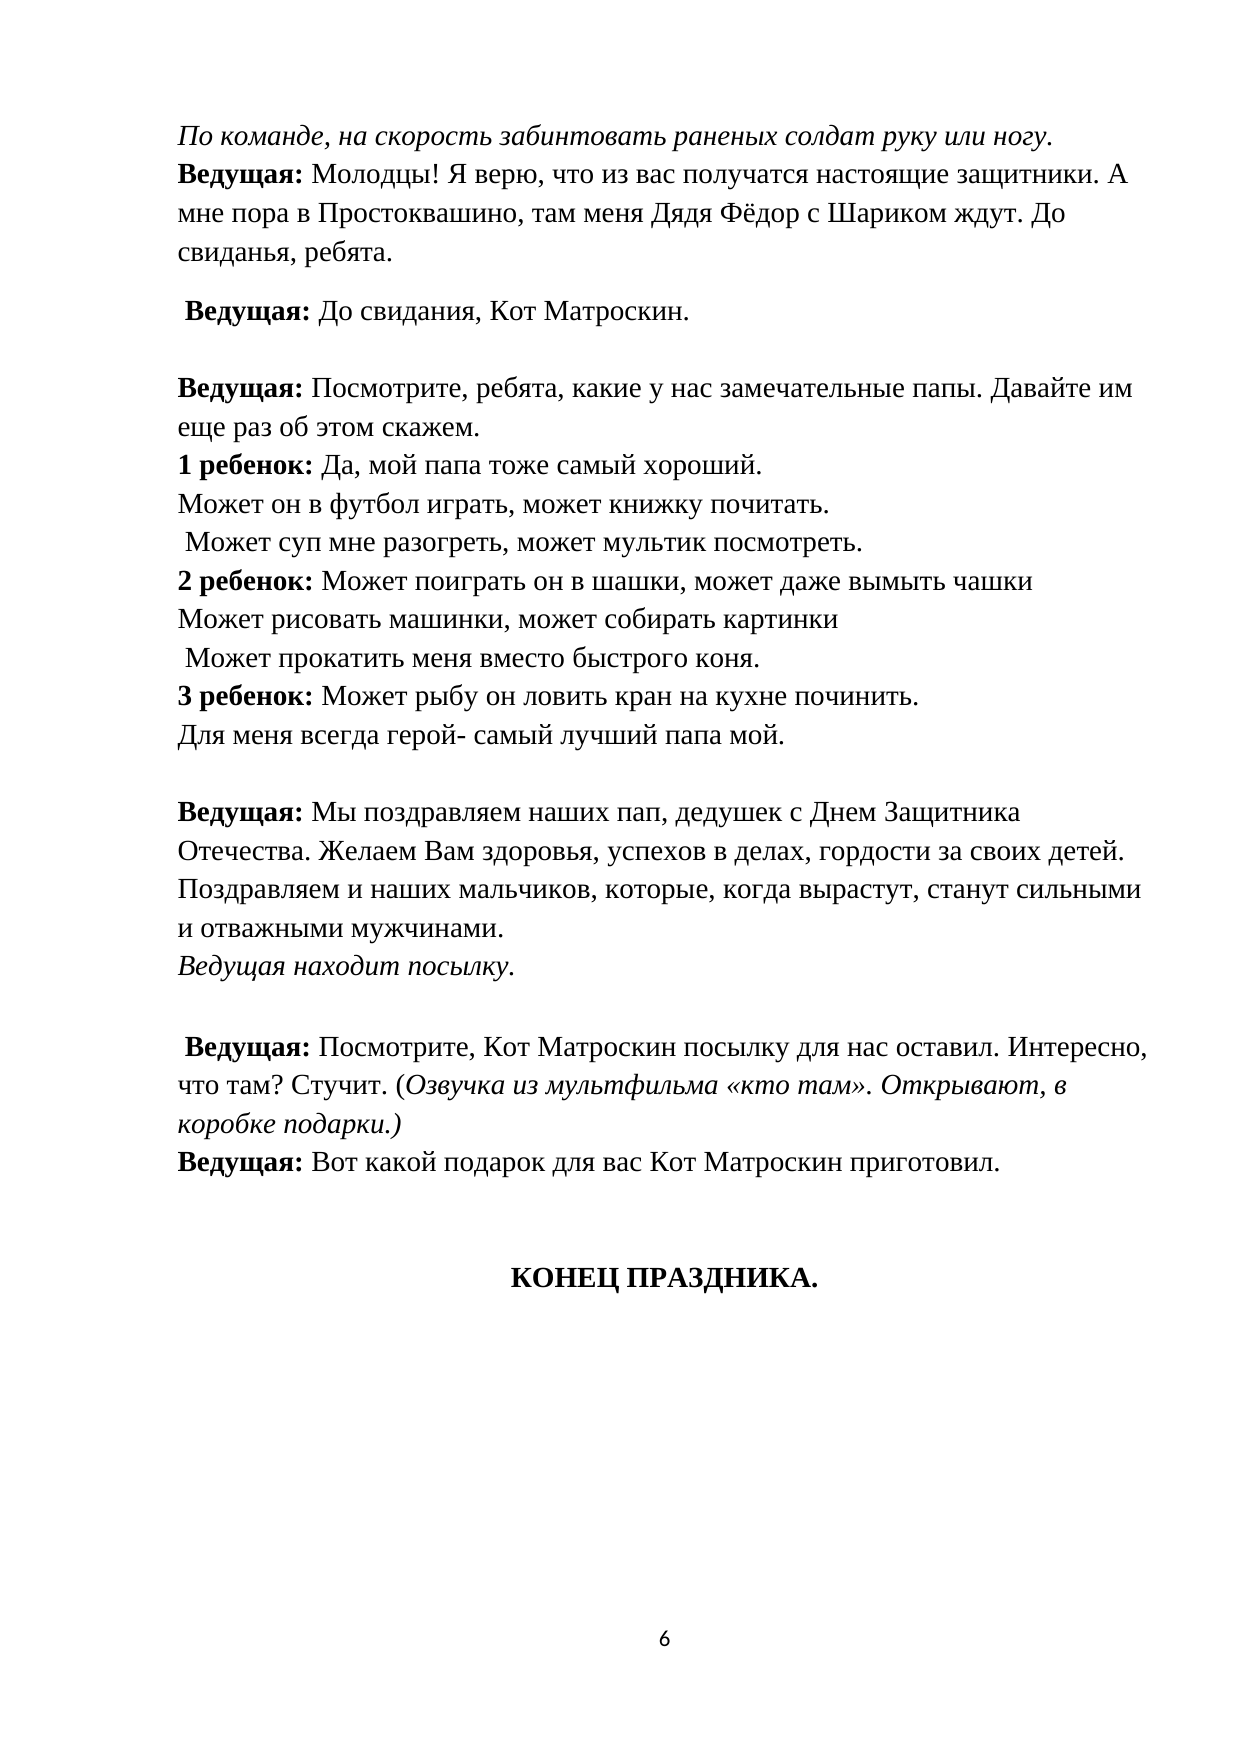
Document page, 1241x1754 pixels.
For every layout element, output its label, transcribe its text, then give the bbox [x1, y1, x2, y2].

text Ведущая: Посмотрите, Кот Матроскин посылку для нас оставил. Интересно, что там? Стучит. (Озвучка из мультфильма «кто там». Открывают, в коробке подарки.) [177, 1029, 1152, 1139]
text 1 ребенок: Да, мой папа тоже самый хороший. [177, 447, 1152, 481]
text Ведущая: Вот какой подарок для вас Кот Матроскин приготовил. [177, 1144, 1152, 1178]
text КОНЕЦ ПРАЗДНИКА. [177, 1260, 1152, 1293]
text По команде, на скорость забинтовать раненых солдат руку или ногу. Ведущая: Молодцы! Я верю, что из вас получатся настоящие защитники. А мне пора в Простоквашино, там меня Дядя Фёдор с Шариком ждут. До свиданья, ребята. [177, 118, 1152, 267]
text Может рисовать машинки, может собирать картинки [177, 601, 1152, 635]
text Ведущая: До свидания, Кот Матроскин. [177, 293, 1152, 327]
text Может прокатить меня вместо быстрого коня. [177, 640, 1152, 673]
text 3 ребенок: Может рыбу он ловить кран на кухне починить. [177, 678, 1152, 712]
text Для меня всегда герой- самый лучший папа мой. [177, 717, 1152, 751]
text Ведущая: Посмотрите, ребята, какие у нас замечательные папы. Давайте им еще раз об этом скажем. [177, 370, 1152, 442]
text 2 ребенок: Может поиграть он в шашки, может даже вымыть чашки [177, 563, 1152, 596]
text Ведущая: Мы поздравляем наших пап, дедушек с Днем Защитника Отечества. Желаем Вам здоровья, успехов в делах, гордости за своих детей. Поздравляем и наших мальчиков, которые, когда вырастут, станут сильными и отважными мужчинами. [177, 794, 1152, 943]
text Может суп мне разогреть, может мультик посмотреть. [177, 524, 1152, 558]
text Ведущая находит посылку. [177, 948, 1152, 982]
text Может он в футбол играть, может книжку почитать. [177, 486, 1152, 519]
